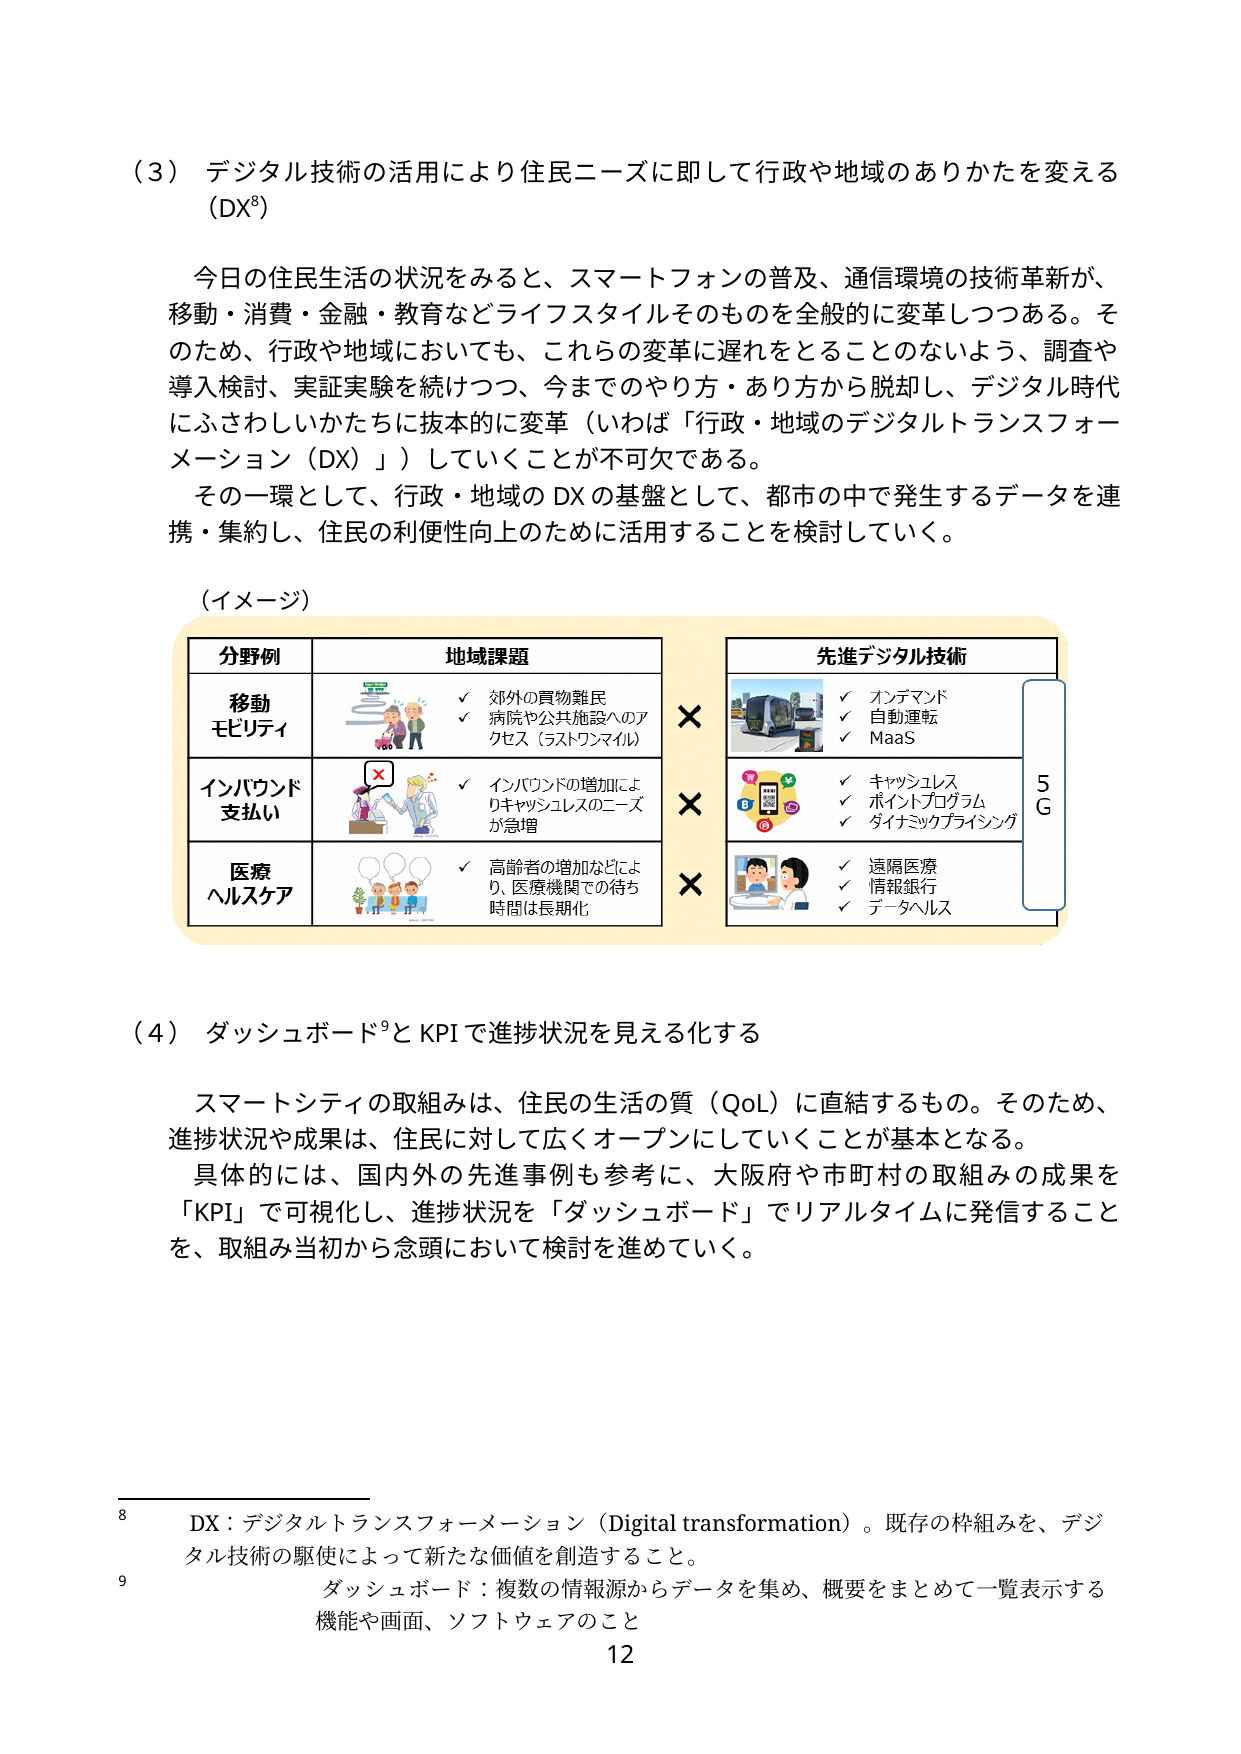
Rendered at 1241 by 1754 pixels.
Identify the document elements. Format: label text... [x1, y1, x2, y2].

picture [172, 616, 1068, 945]
list ダッシュボードとKPIで進捗状況を見える化する [118, 1013, 1122, 1049]
text スマートシティの取組みは、住民の生活の質（QoL）に直結するもの。そのため、進捗状況や成果は、住民に対して広くオープンにしていくことが基本となる。 [168, 1083, 1122, 1156]
text （イメージ） [118, 583, 1122, 616]
text 今日の住民生活の状況をみると、スマートフォンの普及、通信環境の技術革新が、移動・消費・金融・教育などライフスタイルそのものを全般的に変革しつつある。そのため、行政や地域においても、これらの変革に遅れをとることのないよう、調査や導入検討、実証実験を続けつつ、今までのやり方・あり方から脱却し、デジタル時代にふさわしいかたちに抜本的に変革（いわば「行政・地域のデジタルトランスフォーメーション（DX）」）していくことが不可欠である。 [168, 259, 1122, 476]
text 具体的には、国内外の先進事例も参考に、大阪府や市町村の取組みの成果を「KPI」で可視化し、進捗状況を「ダッシュボード」でリアルタイムに発信することを、取組み当初から念頭において検討を進めていく。 [168, 1156, 1122, 1264]
list デジタル技術の活用により住民ニーズに即して行政や地域のありかたを変える（DX） [118, 152, 1122, 225]
text その一環として、行政・地域のDXの基盤として、都市の中で発生するデータを連携・集約し、住民の利便性向上のために活用することを検討していく。 [168, 476, 1122, 549]
